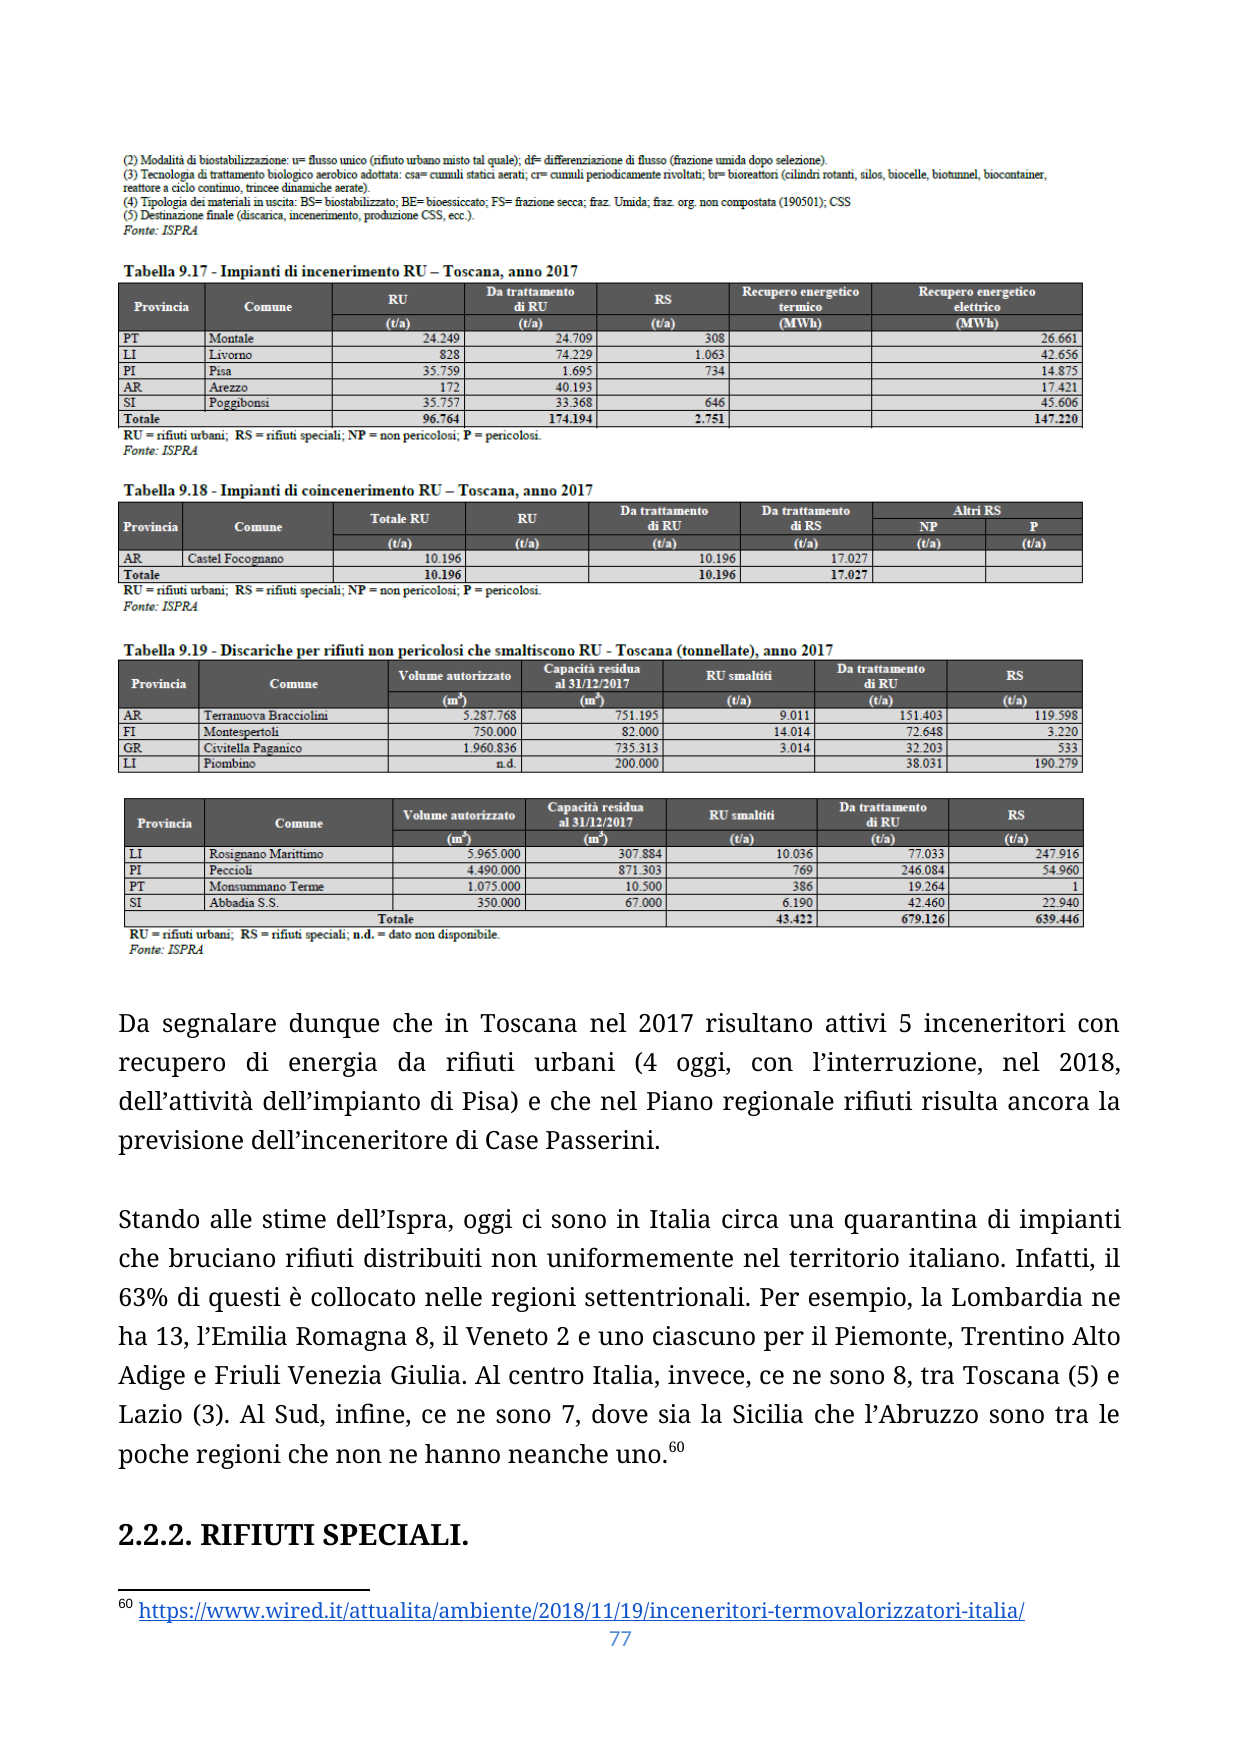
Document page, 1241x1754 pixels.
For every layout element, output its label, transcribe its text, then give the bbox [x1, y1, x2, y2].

picture [118, 789, 1090, 963]
text 2.2.2. RIFIUTI SPECIALI. [118, 1514, 1122, 1554]
picture [118, 147, 1089, 786]
text Stando alle stime dell’Ispra, oggi ci sono in Italia circa una quarantina di impianti che bruciano rifiuti distribuiti non uniformemente nel territorio italiano. Infatti, il 63% di questi è collocato nelle regioni settentrionali. Per esempio, la Lombardia ne ha 13, l’Emilia Romagna 8, il Veneto 2 e uno ciascuno per il Piemonte, Trentino Alto Adige e Friuli Venezia Giulia. Al centro Italia, invece, ce ne sono 8, tra Toscana (5) e Lazio (3). Al Sud, infine, ce ne sono 7, dove sia la Sicilia che l’Abruzzo sono tra le poche regioni che non ne hanno neanche uno. [118, 1201, 1122, 1470]
text Da segnalare dunque che in Toscana nel 2017 risultano attivi 5 inceneritori con recupero di energia da rifiuti urbani (4 oggi, con l’interruzione, nel 2018, dell’attività dell’impianto di Pisa) e che nel Piano regionale rifiuti risulta ancora la previsione dell’inceneritore di Case Passerini. [118, 1005, 1122, 1157]
